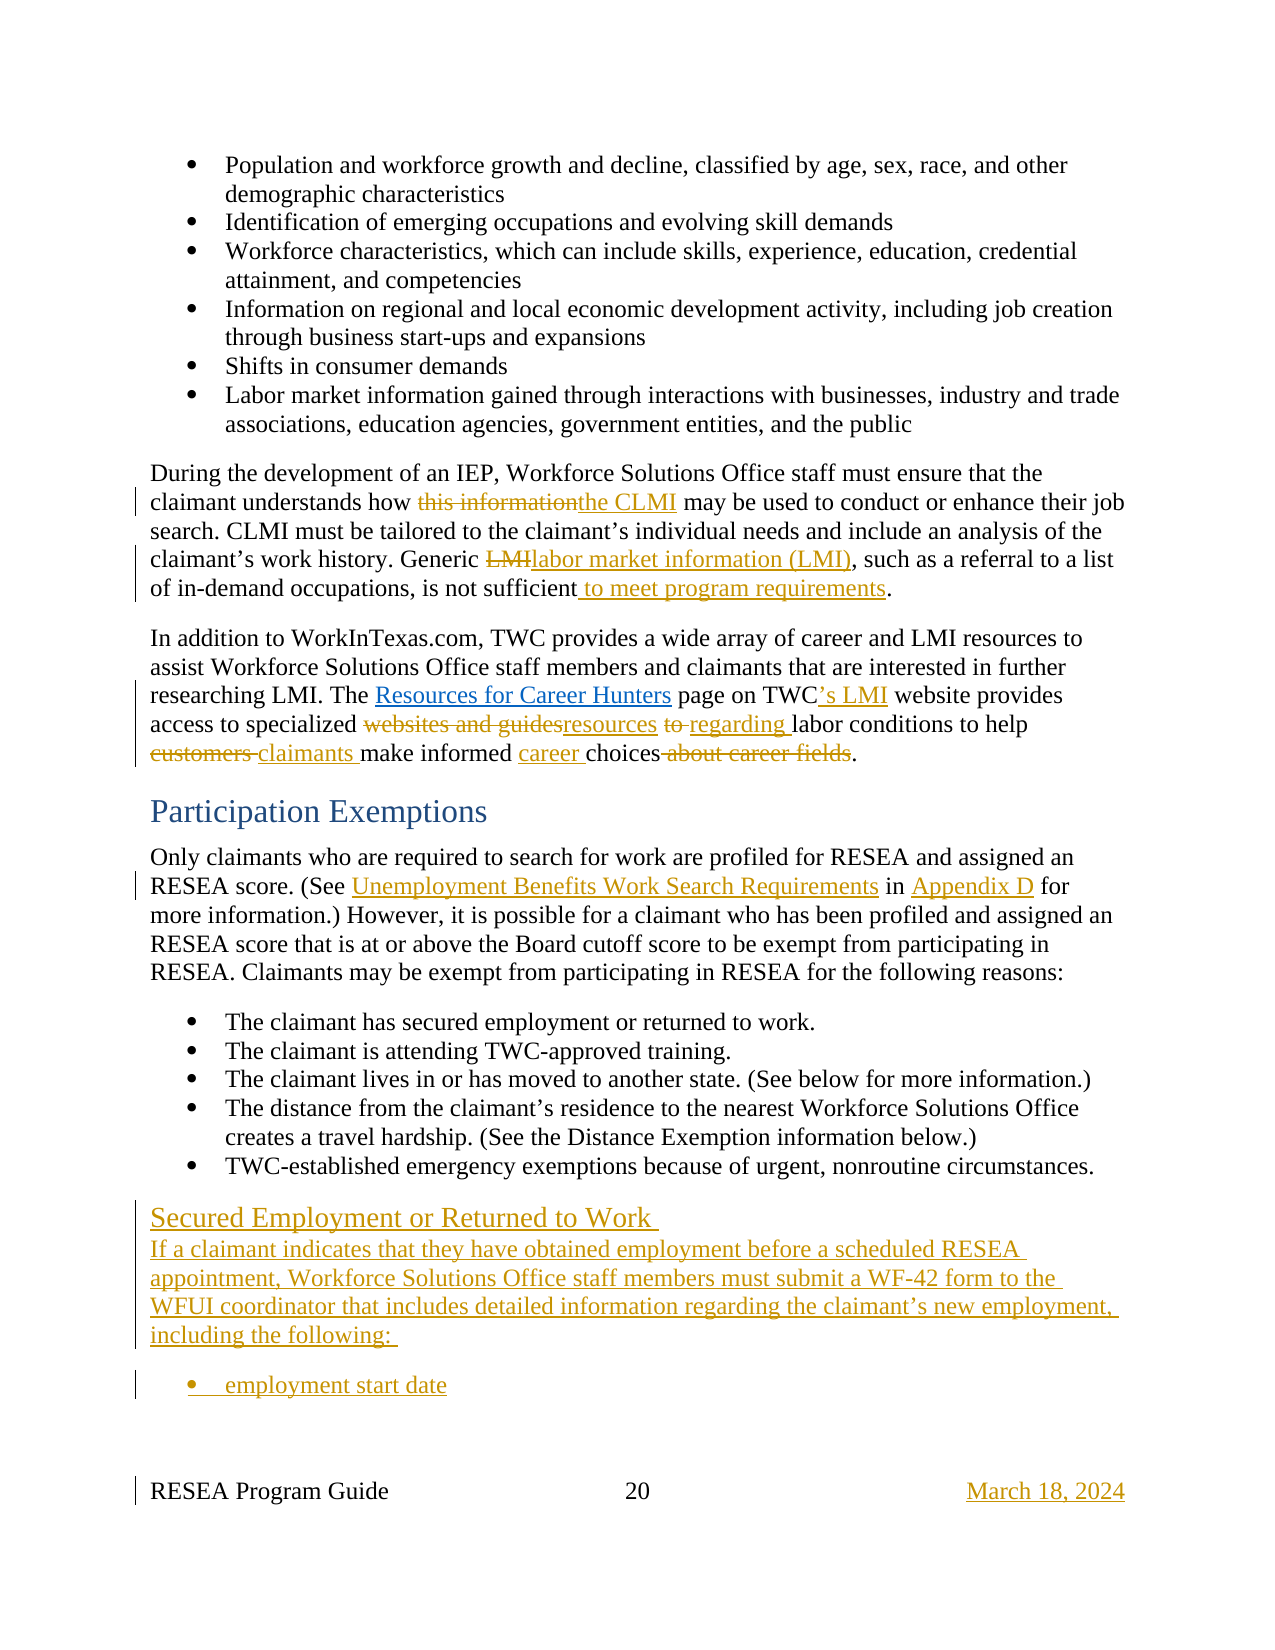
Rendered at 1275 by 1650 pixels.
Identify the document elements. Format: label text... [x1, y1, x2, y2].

list The claimant is attending TWC-approved training. [187, 1036, 1125, 1064]
list Information on regional and local economic development activity, including job creation through business start-ups and expansions [187, 294, 1125, 351]
text During the development of an IEP, Workforce Solutions Office staff must ensure that the claimant understands how may be used to conduct or enhance their job search. CLMI must be tailored to the claimant’s individual needs and include an analysis of the claimant’s work history. Generic , such as a referral to a list of in-demand occupations, is not sufficient. [150, 458, 1125, 602]
list The claimant lives in or has moved to another state. (See below for more information.) [187, 1064, 1125, 1093]
text Only claimants who are required to search for work are profiled for RESEA and assigned an RESEA score. (See in for more information.) However, it is possible for a claimant who has been profiled and assigned an RESEA score that is at or above the Board cutoff score to be exempt from participating in RESEA. Claimants may be exempt from participating in RESEA for the following reasons: [150, 842, 1125, 986]
list Shifts in consumer demands [187, 351, 1125, 380]
list Workforce characteristics, which can include skills, experience, education, credential attainment, and competencies [187, 236, 1125, 294]
list TWC-established emergency exemptions because of urgent, nonroutine circumstances. [187, 1151, 1125, 1179]
list Population and workforce growth and decline, classified by age, sex, race, and other demographic characteristics [187, 150, 1125, 207]
list The claimant has secured employment or returned to work. [187, 1007, 1125, 1036]
list Labor market information gained through interactions with businesses, industry and trade associations, education agencies, government entities, and the public [187, 380, 1125, 437]
text In addition to WorkInTexas.com, TWC provides a wide array of career and LMI resources to assist Workforce Solutions Office staff members and claimants that are interested in further researching LMI. The Resources for Career Hunters page on TWC website provides access to specialized labor conditions to help make informed choices. [150, 623, 1125, 767]
list Identification of emerging occupations and evolving skill demands [187, 207, 1125, 236]
list The distance from the claimant’s residence to the nearest Workforce Solutions Office creates a travel hardship. (See the Distance Exemption information below.) [187, 1093, 1125, 1151]
subtitle Participation Exemptions [150, 792, 1125, 830]
